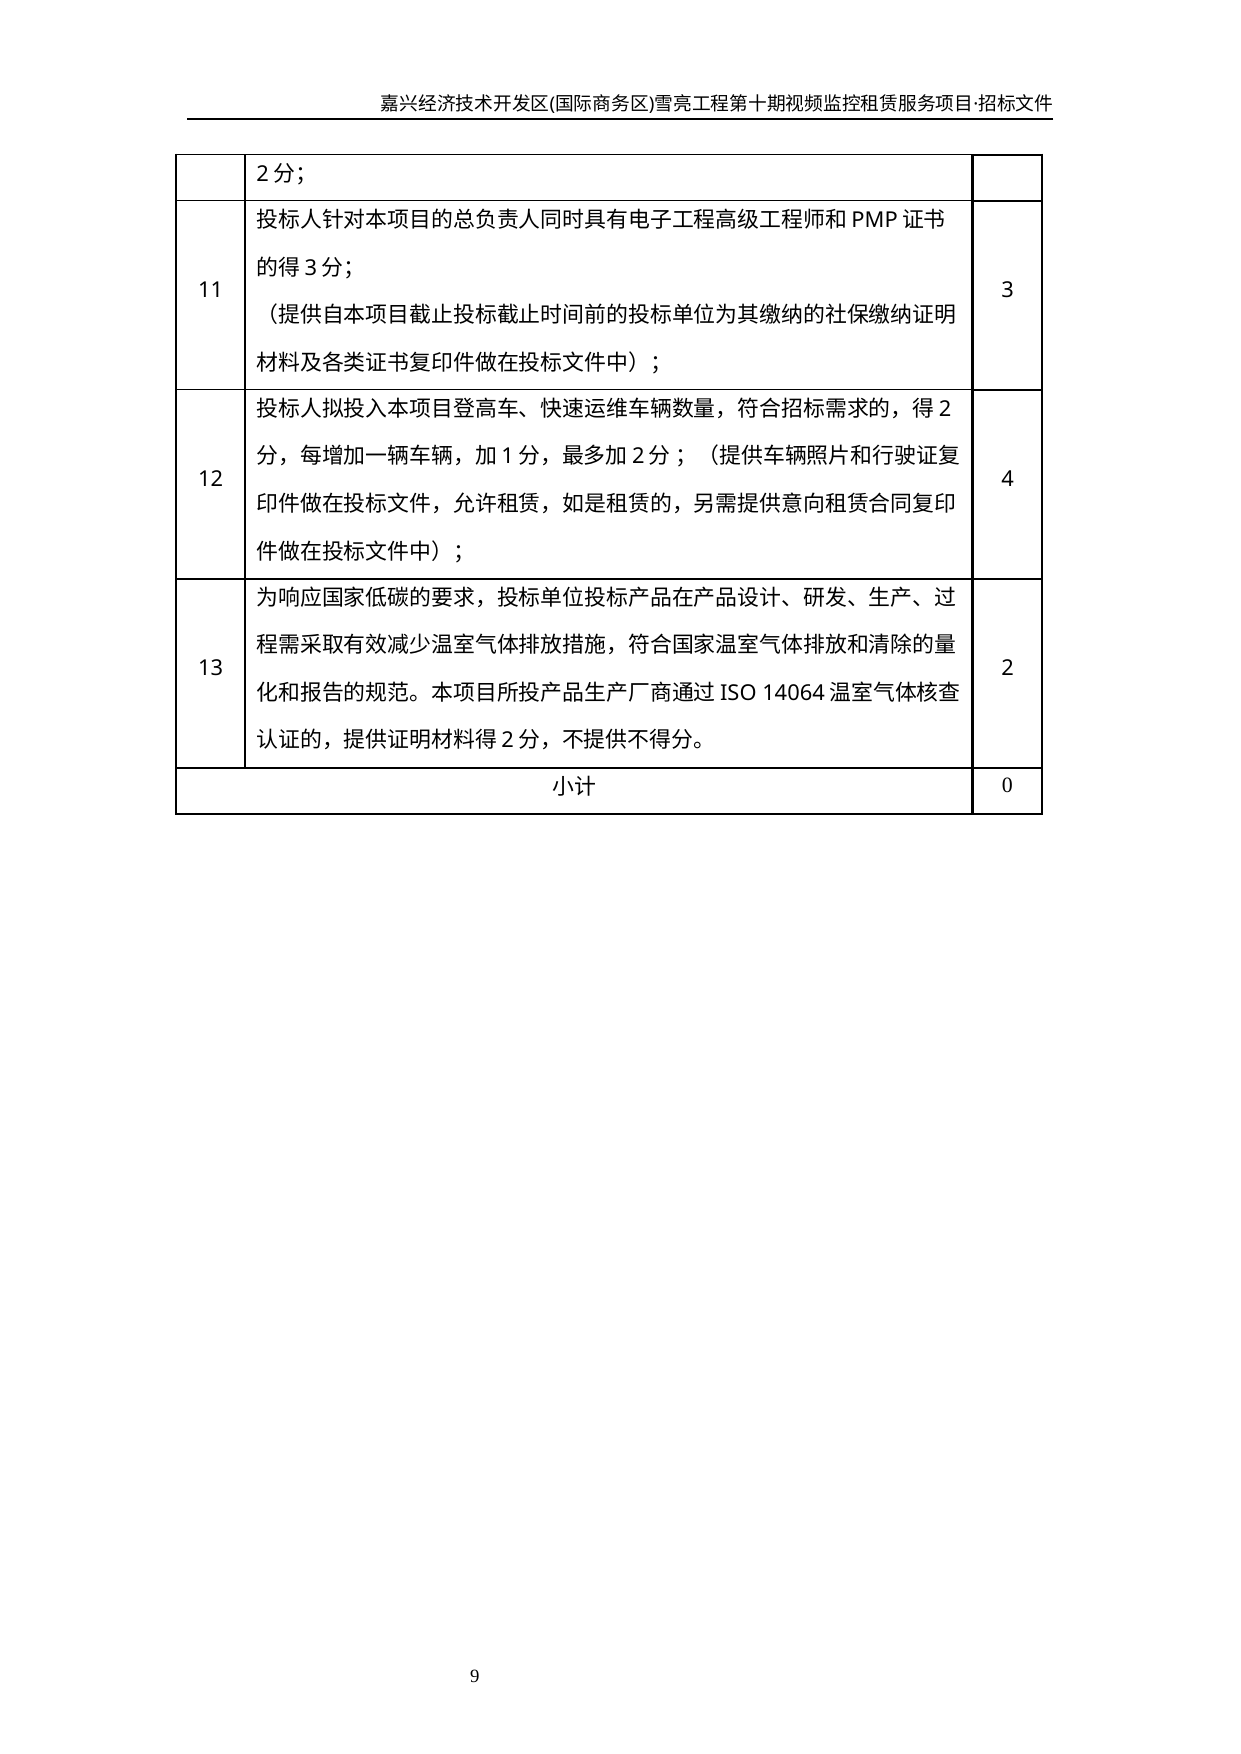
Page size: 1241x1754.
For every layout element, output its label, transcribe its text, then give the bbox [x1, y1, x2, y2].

table_cell 2 [974, 580, 1041, 767]
table_cell 投标人针对本项目的总负责人同时具有电子工程高级工程师和PMP证书的得3分； （提供自本项目截止投标截止时间前的投标单位为其缴纳的社保缴纳证明材料及各类证书复印件做在投标文件中）； [246, 201, 971, 389]
table_cell 为响应国家低碳的要求，投标单位投标产品在产品设计、研发、生产、过程需采取有效减少温室气体排放措施，符合国家温室气体排放和清除的量化和报告的规范。本项目所投产品生产厂商通过ISO 14064温室气体核查认证的，提供证明材料得2分，不提供不得分。 [246, 580, 971, 767]
table_cell 13 [177, 580, 244, 767]
table_cell 2 [974, 156, 1041, 200]
table_cell 3 [974, 202, 1041, 389]
table_cell 投标人拟投入本项目登高车、快速运维车辆数量，符合招标需求的，得2分，每增加一辆车辆，加1分，最多加2分 ；（提供车辆照片和行驶证复印件做在投标文件，允许租赁，如是租赁的，另需提供意向租赁合同复印件做在投标文件中）； [246, 390, 971, 578]
table_cell 4 [974, 391, 1041, 578]
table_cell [246, 155, 971, 200]
table_cell 54 [974, 769, 1041, 813]
table_cell 小计 [177, 769, 971, 813]
table_cell 10 [177, 155, 244, 200]
table_cell 12 [177, 390, 244, 578]
table_cell 11 [177, 201, 244, 389]
